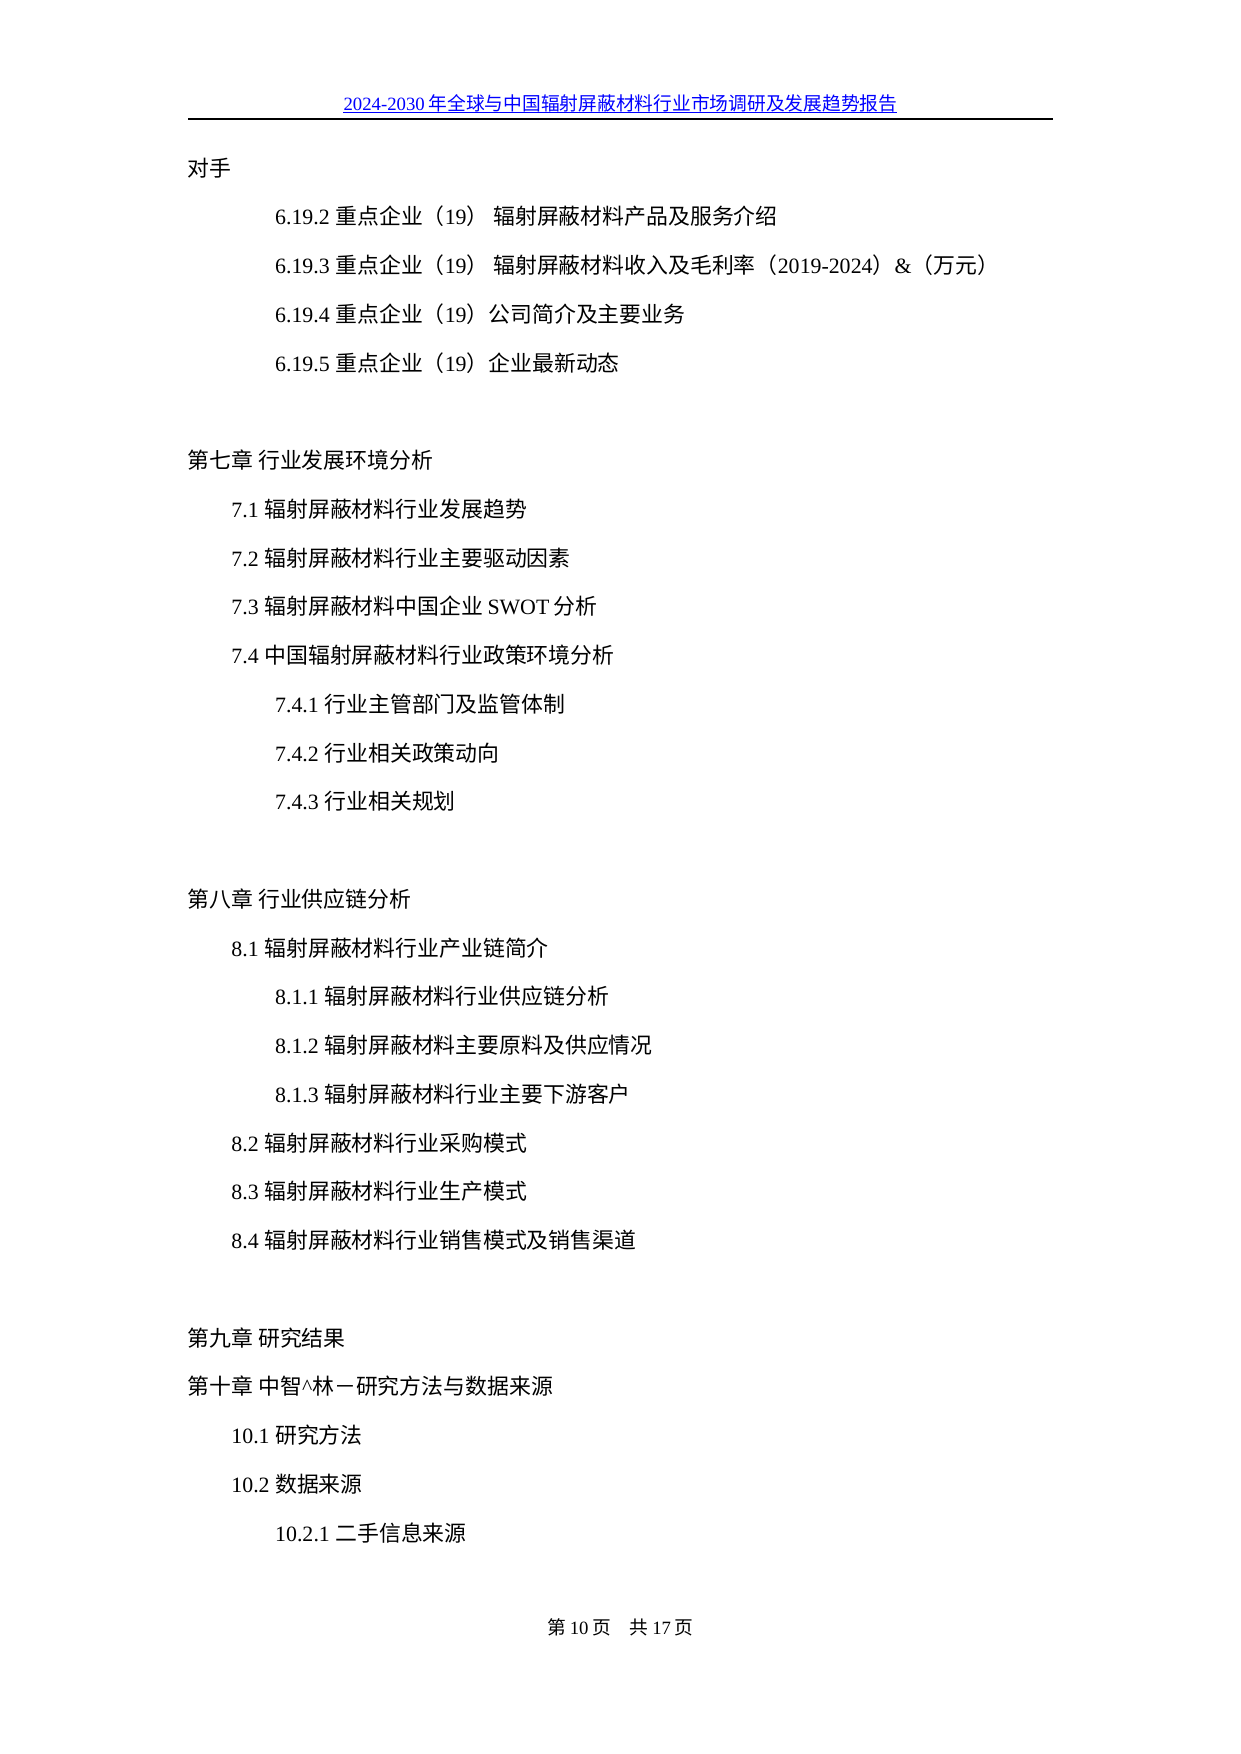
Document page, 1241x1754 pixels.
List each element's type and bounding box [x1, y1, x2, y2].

text [187, 150, 1053, 1548]
